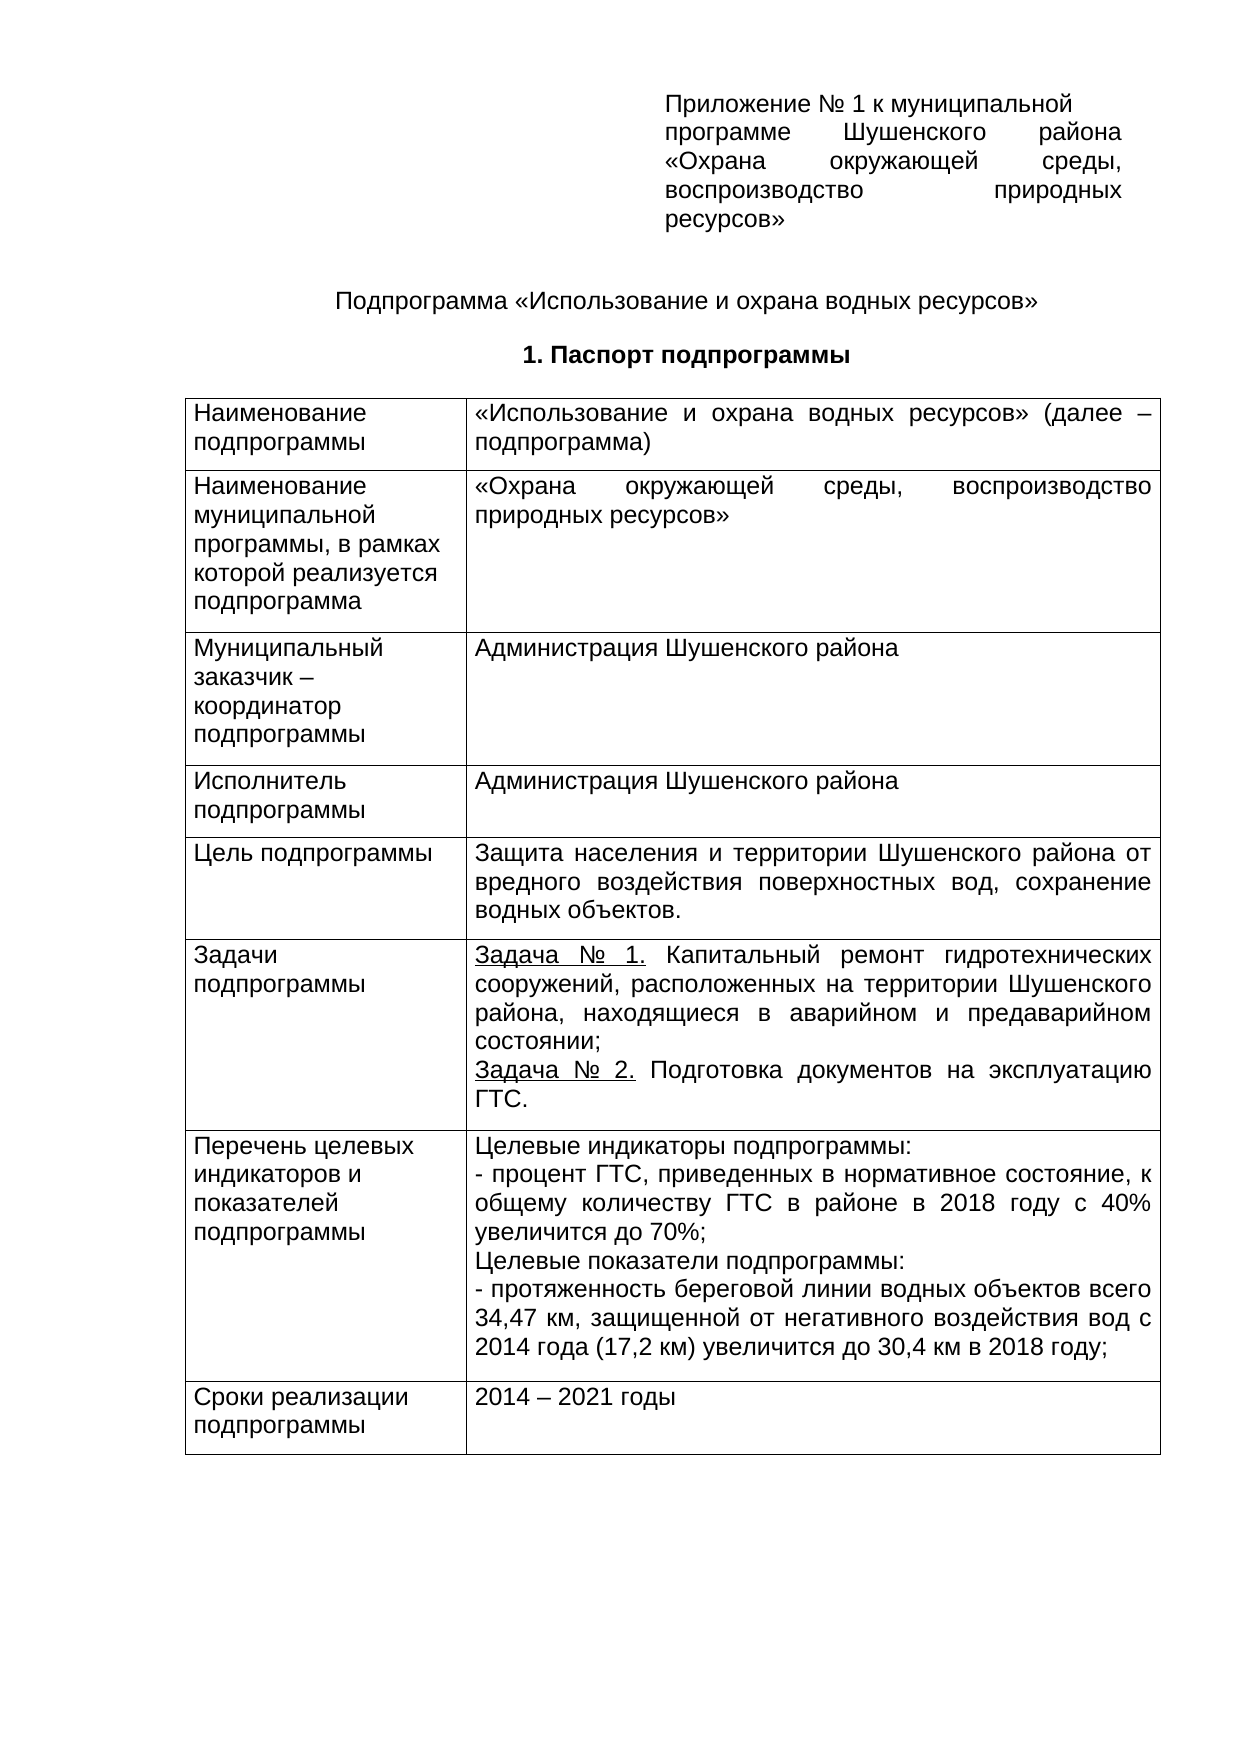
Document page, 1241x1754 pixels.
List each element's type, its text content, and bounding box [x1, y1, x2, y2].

table_cell Целевые индикаторы подпрограммы: - процент ГТС, приведенных в нормативное состояние, к общему количеству ГТС в районе в 2018 году с 40% увеличится до 70%; Целевые показатели подпрограммы: - протяженность береговой линии водных объектов всего 34,47 км, защищенной от негативного воздействия вод с 2014 года (17,2 км) увеличится до 30,4 км в 2018 году; [467, 1131, 1160, 1381]
table_cell Цель подпрограммы [186, 838, 466, 939]
text программе Шушенского района «Охрана окружающей среды, воспроизводство природных ресурсов» [664, 117, 1122, 232]
table_cell Муниципальный заказчик – координатор подпрограммы [186, 633, 466, 765]
table_cell Администрация Шушенского района [467, 633, 1160, 765]
table_header Наименование подпрограммы [186, 399, 466, 470]
table_cell Наименование муниципальной программы, в рамках которой реализуется подпрограмма [186, 471, 466, 632]
table_cell 2014 – 2021 годы [467, 1382, 1160, 1453]
table_cell Администрация Шушенского района [467, 766, 1160, 837]
text 1. Паспорт подпрограммы [177, 340, 1122, 369]
text Подпрограмма «Использование и охрана водных ресурсов» [177, 286, 1122, 315]
table_cell Сроки реализации подпрограммы [186, 1382, 466, 1453]
table_cell Задача № 1. Капитальный ремонт гидротехнических сооружений, расположенных на территории Шушенского района, находящиеся в аварийном и предаварийном состоянии; Задача № 2. Подготовка документов на эксплуатацию ГТС. [467, 940, 1160, 1130]
text Приложение № 1 к муниципальной [664, 89, 1122, 117]
table_cell Задачи подпрограммы [186, 940, 466, 1130]
table_cell Защита населения и территории Шушенского района от вредного воздействия поверхностных вод, сохранение водных объектов. [467, 838, 1160, 939]
table_cell Перечень целевых индикаторов и показателей подпрограммы [186, 1131, 466, 1381]
table_cell «Охрана окружающей среды, воспроизводство природных ресурсов» [467, 471, 1160, 632]
table_cell Исполнитель подпрограммы [186, 766, 466, 837]
table_header «Использование и охрана водных ресурсов» (далее – подпрограмма) [467, 399, 1160, 470]
